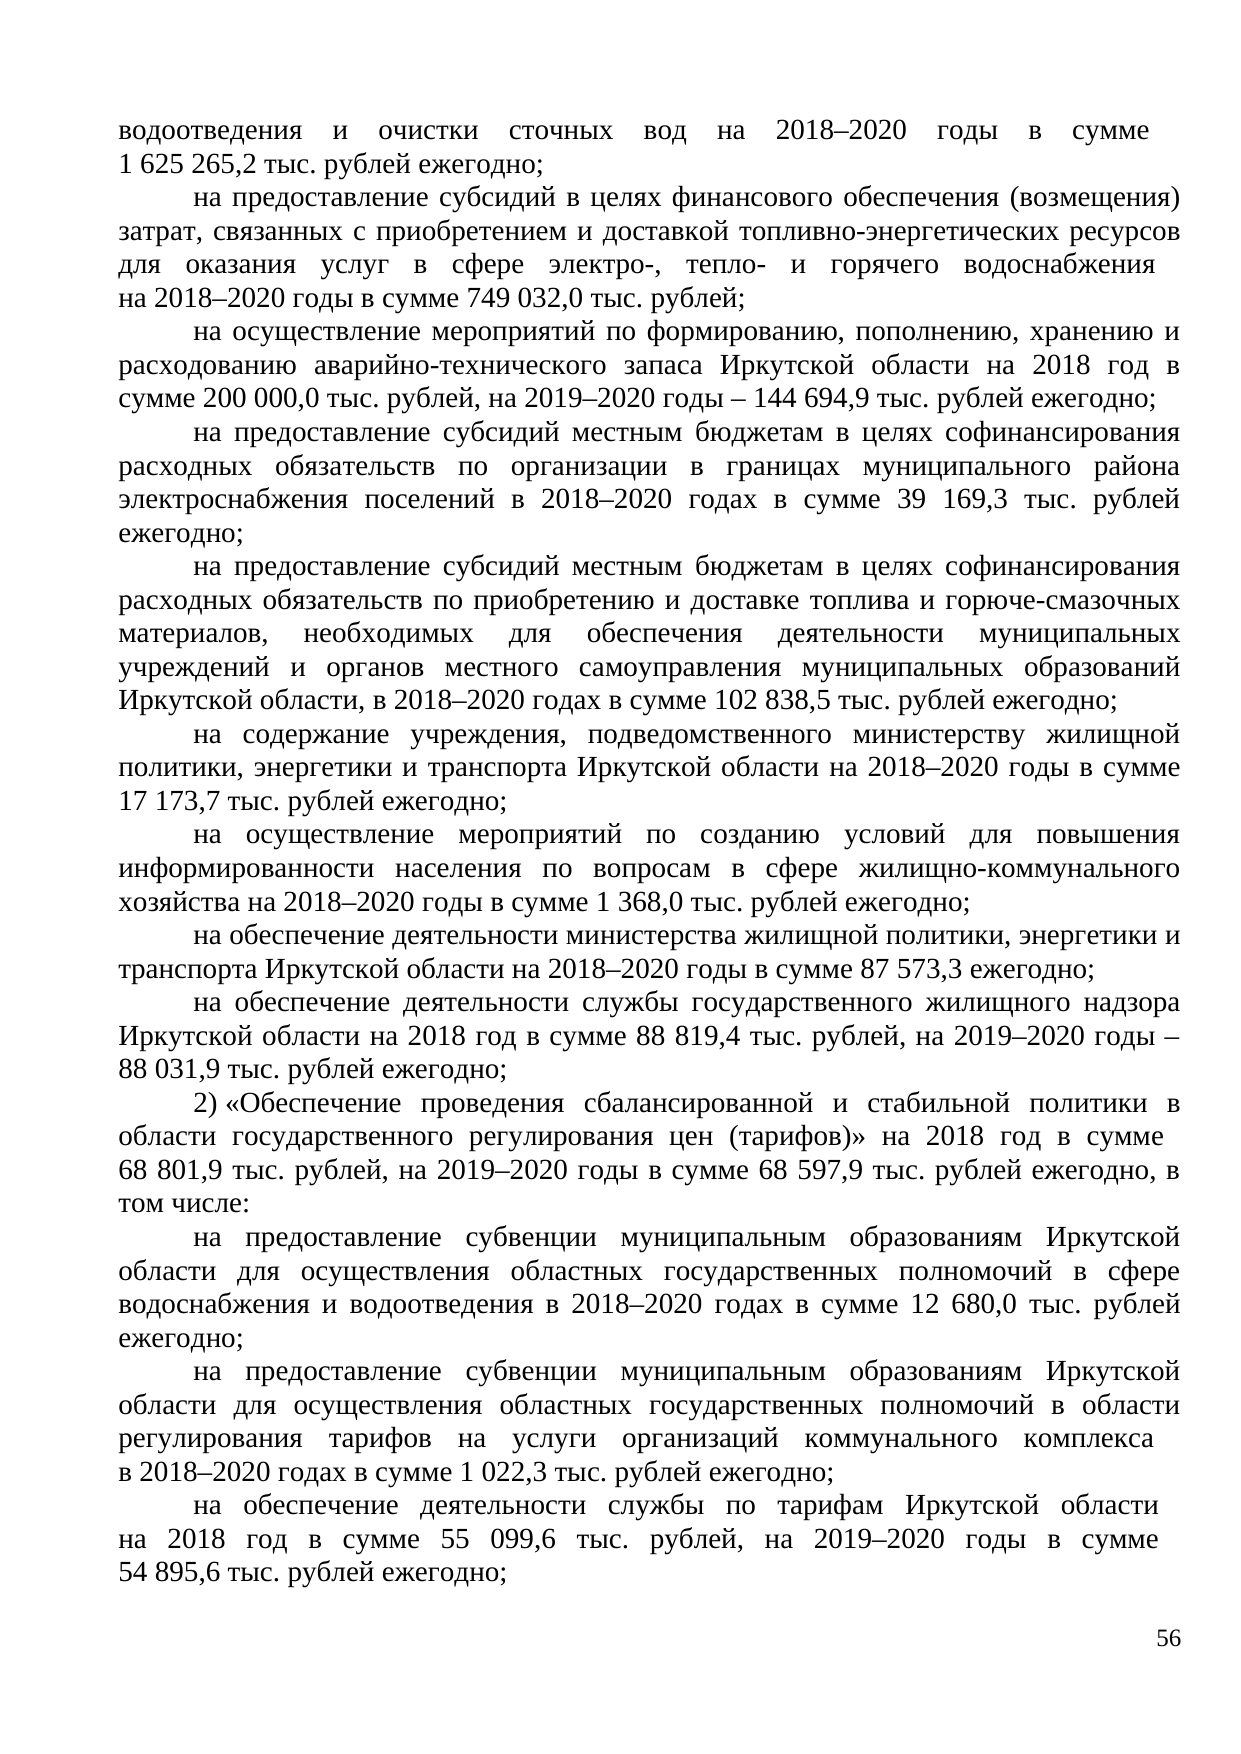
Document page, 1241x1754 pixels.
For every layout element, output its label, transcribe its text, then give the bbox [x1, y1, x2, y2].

text на предоставление субсидий местным бюджетам в целях софинансирования расходных обязательств по приобретению и доставке топлива и горюче-смазочных материалов, необходимых для обеспечения деятельности муниципальных учреждений и органов местного самоуправления муниципальных образований Иркутской области, в 2018–2020 годах в сумме 102 838,5 тыс. рублей ежегодно; [118, 548, 1181, 716]
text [118, 112, 1181, 179]
text на содержание учреждения, подведомственного министерству жилищной политики, энергетики и транспорта Иркутской области на 2018–2020 годы в сумме 17 173,7 тыс. рублей ежегодно; [118, 716, 1181, 817]
text на обеспечение деятельности службы государственного жилищного надзора Иркутской области на 2018 год в сумме 88 819,4 тыс. рублей, на 2019–2020 годы – 88 031,9 тыс. рублей ежегодно; [118, 984, 1181, 1085]
text на предоставление субвенции муниципальным образованиям Иркутской области для осуществления областных государственных полномочий в сфере водоснабжения и водоотведения в 2018–2020 годах в сумме 12 680,0 тыс. рублей ежегодно; [118, 1219, 1181, 1353]
text на осуществление мероприятий по формированию, пополнению, хранению и расходованию аварийно-технического запаса Иркутской области на 2018 год в сумме 200 000,0 тыс. рублей, на 2019–2020 годы – 144 694,9 тыс. рублей ежегодно; [118, 313, 1181, 414]
text на предоставление субсидий в целях финансового обеспечения (возмещения) затрат, связанных с приобретением и доставкой топливно-энергетических ресурсов для оказания услуг в сфере электро-, тепло- и горячего водоснабжения на 2018–2020 годы в сумме 749 032,0 тыс. рублей; [118, 179, 1181, 313]
text на осуществление мероприятий по созданию условий для повышения информированности населения по вопросам в сфере жилищно-коммунального хозяйства на 2018–2020 годы в сумме 1 368,0 тыс. рублей ежегодно; [118, 817, 1181, 917]
text на предоставление субсидий местным бюджетам в целях софинансирования расходных обязательств по организации в границах муниципального района электроснабжения поселений в 2018–2020 годах в сумме 39 169,3 тыс. рублей ежегодно; [118, 414, 1181, 548]
text на обеспечение деятельности министерства жилищной политики, энергетики и транспорта Иркутской области на 2018–2020 годы в сумме 87 573,3 ежегодно; [118, 917, 1181, 984]
text на обеспечение деятельности службы по тарифам Иркутской области на 2018 год в сумме 55 099,6 тыс. рублей, на 2019–2020 годы в сумме 54 895,6 тыс. рублей ежегодно; [118, 1487, 1181, 1588]
text на предоставление субвенции муниципальным образованиям Иркутской области для осуществления областных государственных полномочий в области регулирования тарифов на услуги организаций коммунального комплекса в 2018–2020 годах в сумме 1 022,3 тыс. рублей ежегодно; [118, 1353, 1181, 1487]
text 2) «Обеспечение проведения сбалансированной и стабильной политики в области государственного регулирования цен (тарифов)» на 2018 год в сумме 68 801,9 тыс. рублей, на 2019–2020 годы в сумме 68 597,9 тыс. рублей ежегодно, в том числе: [118, 1085, 1181, 1219]
